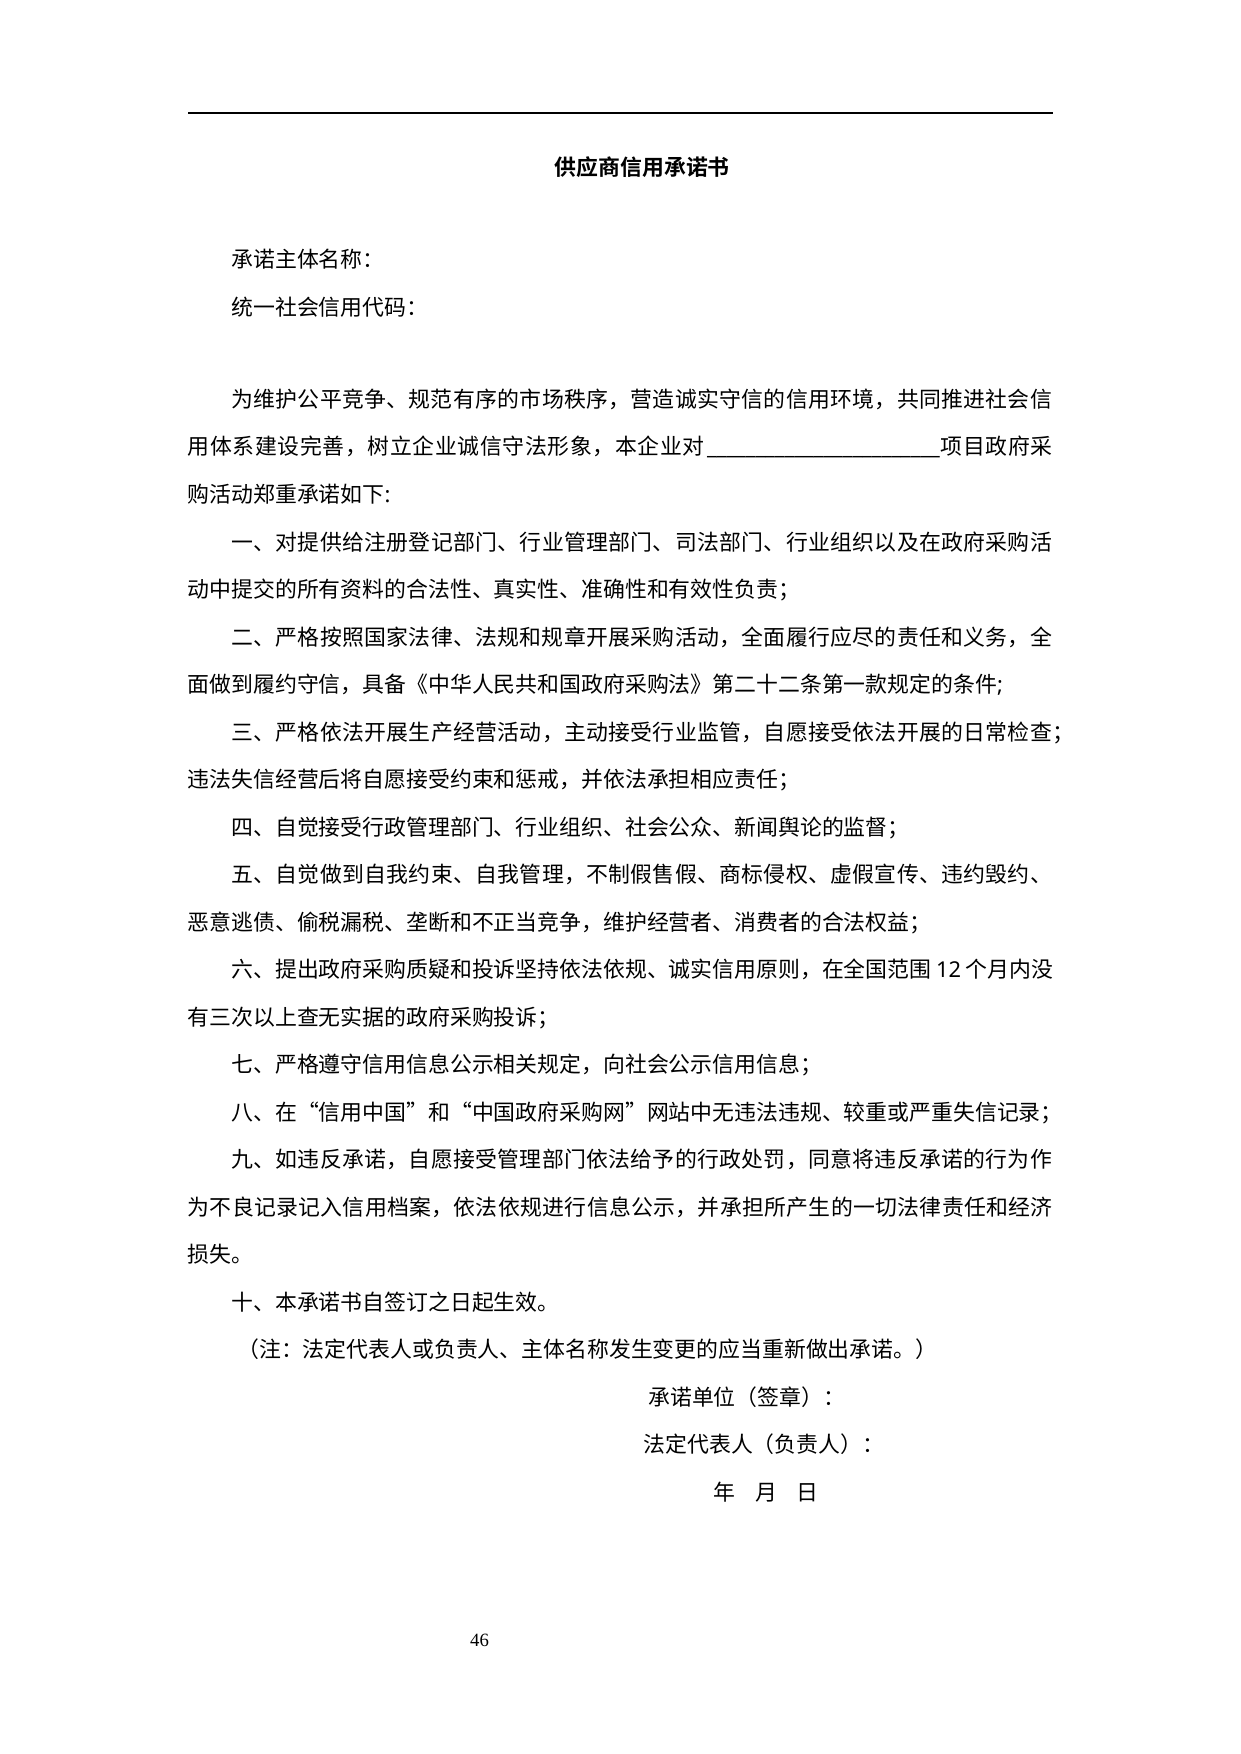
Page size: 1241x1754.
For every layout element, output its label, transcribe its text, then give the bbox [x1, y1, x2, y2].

text 九、如违反承诺，自愿接受管理部门依法给予的行政处罚，同意将违反承诺的行为作为不良记录记入信用档案，依法依规进行信息公示，并承担所产生的一切法律责任和经济损失。 [187, 1142, 1053, 1269]
text （注：法定代表人或负责人、主体名称发生变更的应当重新做出承诺。） [187, 1332, 1053, 1364]
text 承诺主体名称： [187, 242, 1053, 274]
text 五、自觉做到自我约束、自我管理，不制假售假、商标侵权、虚假宣传、违约毁约、恶意逃债、偷税漏税、垄断和不正当竞争，维护经营者、消费者的合法权益； [187, 857, 1053, 936]
text 二、严格按照国家法律、法规和规章开展采购活动，全面履行应尽的责任和义务，全面做到履约守信，具备《中华人民共和国政府采购法》第二十二条第一款规定的条件; [187, 619, 1053, 699]
text 一、对提供给注册登记部门、行业管理部门、司法部门、行业组织以及在政府采购活动中提交的所有资料的合法性、真实性、准确性和有效性负责； [187, 524, 1053, 604]
text 承诺单位（签章）： [187, 1380, 1053, 1412]
text 为维护公平竞争、规范有序的市场秩序，营造诚实守信的信用环境，共同推进社会信用体系建设完善，树立企业诚信守法形象，本企业对________________________项目政府采购活动郑重承诺如下: [187, 382, 1053, 509]
text 供应商信用承诺书 [187, 150, 1053, 182]
text 法定代表人（负责人）： [187, 1427, 1053, 1459]
text 年 月 日 [187, 1475, 1053, 1507]
text 统一社会信用代码： [187, 290, 1053, 321]
text 四、自觉接受行政管理部门、行业组织、社会公众、新闻舆论的监督； [187, 810, 1053, 841]
text 十、本承诺书自签订之日起生效。 [187, 1285, 1053, 1316]
text 六、提出政府采购质疑和投诉坚持依法依规、诚实信用原则，在全国范围12个月内没有三次以上查无实据的政府采购投诉； [187, 952, 1053, 1031]
text 七、严格遵守信用信息公示相关规定，向社会公示信用信息； [187, 1047, 1053, 1079]
text 八、在“信用中国”和“中国政府采购网”网站中无违法违规、较重或严重失信记录； [187, 1095, 1053, 1126]
text 三、严格依法开展生产经营活动，主动接受行业监管，自愿接受依法开展的日常检查；违法失信经营后将自愿接受约束和惩戒，并依法承担相应责任； [187, 715, 1053, 794]
